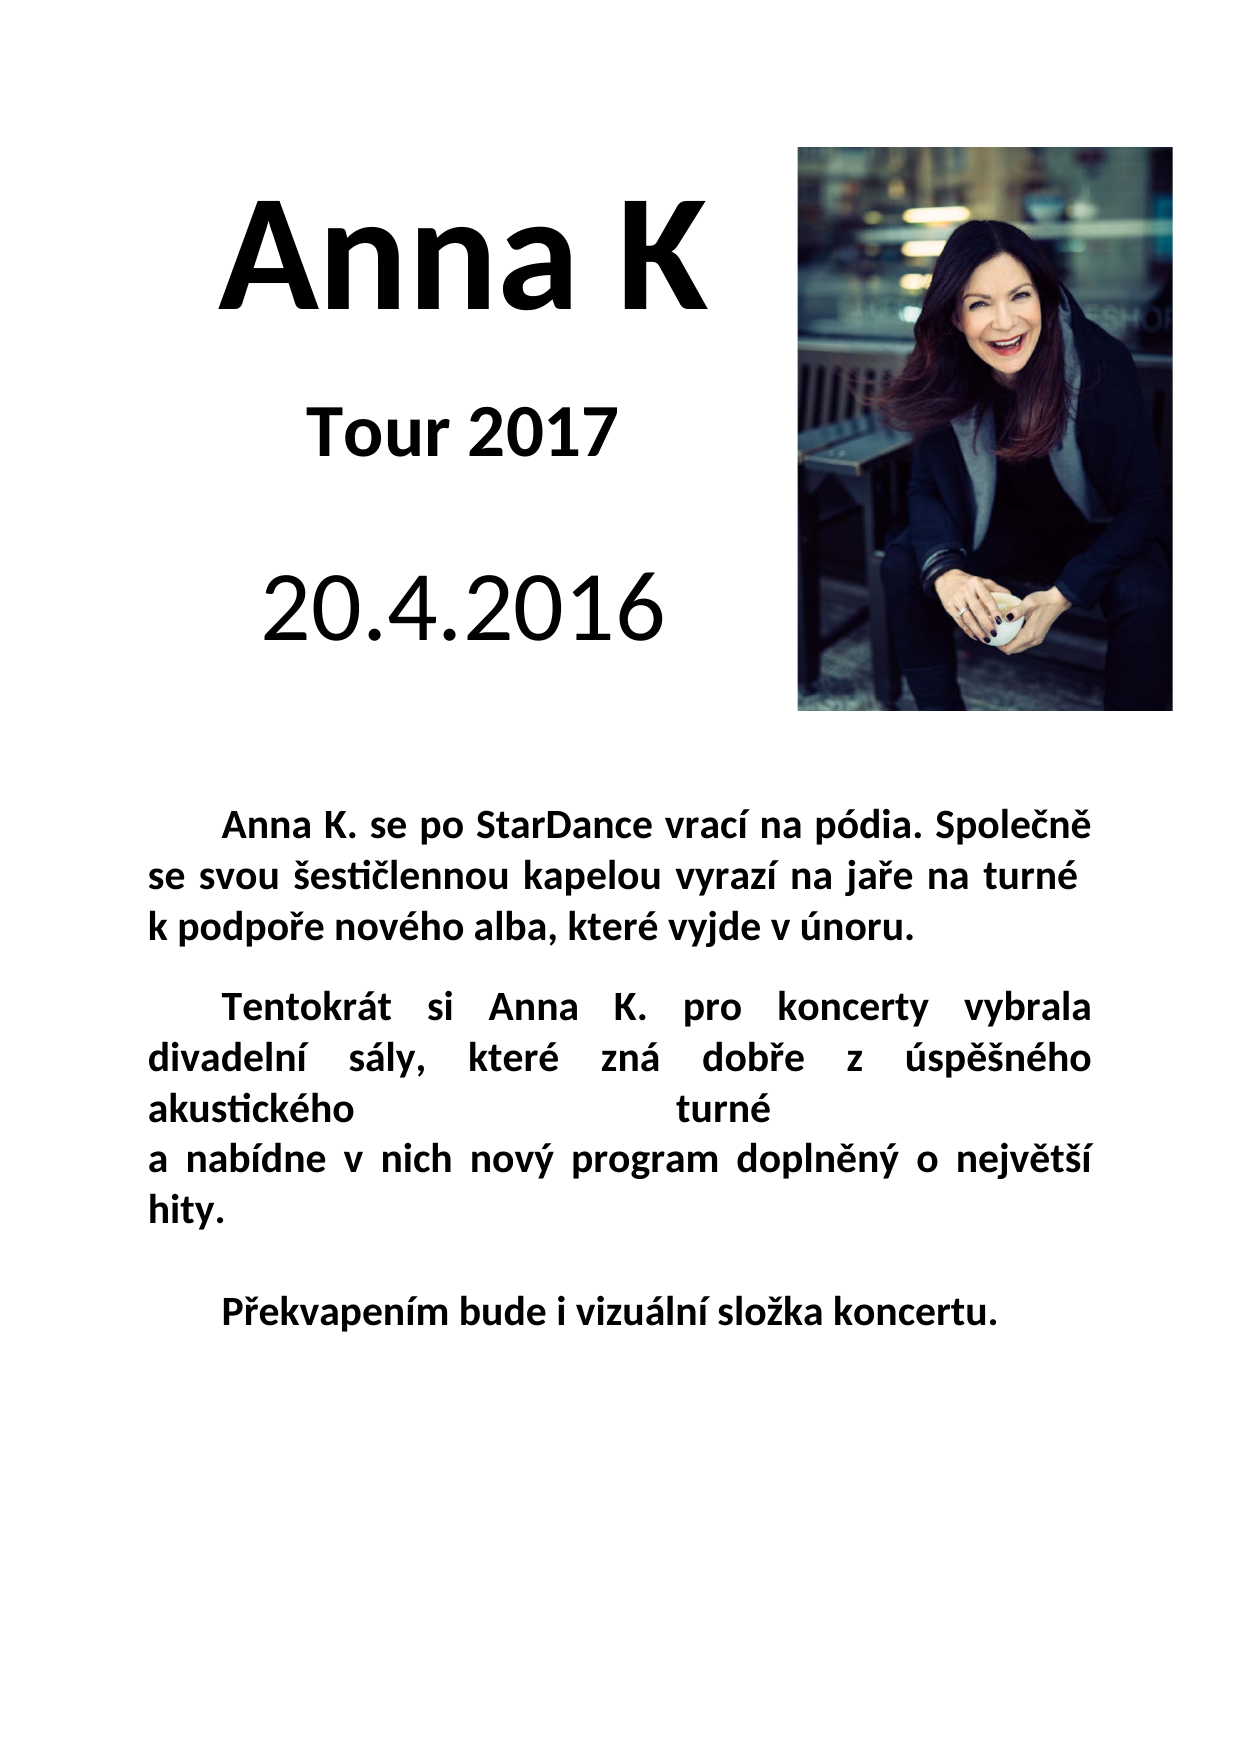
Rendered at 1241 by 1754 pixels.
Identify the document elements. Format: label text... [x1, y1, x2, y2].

text Anna K. se po StarDance vrací na pódia. Společně se svou šestičlennou kapelou vyrazí na jaře na turné k podpoře nového alba, které vyjde v únoru. [148, 798, 1093, 951]
text 20.4.2016 [148, 543, 797, 666]
text Tentokrát si Anna K. pro koncerty vybrala divadelní sály, které zná dobře z úspěšného akustického turné a nabídne v nich nový program doplněný o největší hity. [148, 980, 1093, 1234]
text Tour 2017 [148, 384, 797, 476]
picture [797, 147, 1173, 711]
text Anna K [148, 148, 797, 351]
text Překvapením bude i vizuální složka koncertu. [148, 1285, 1093, 1336]
